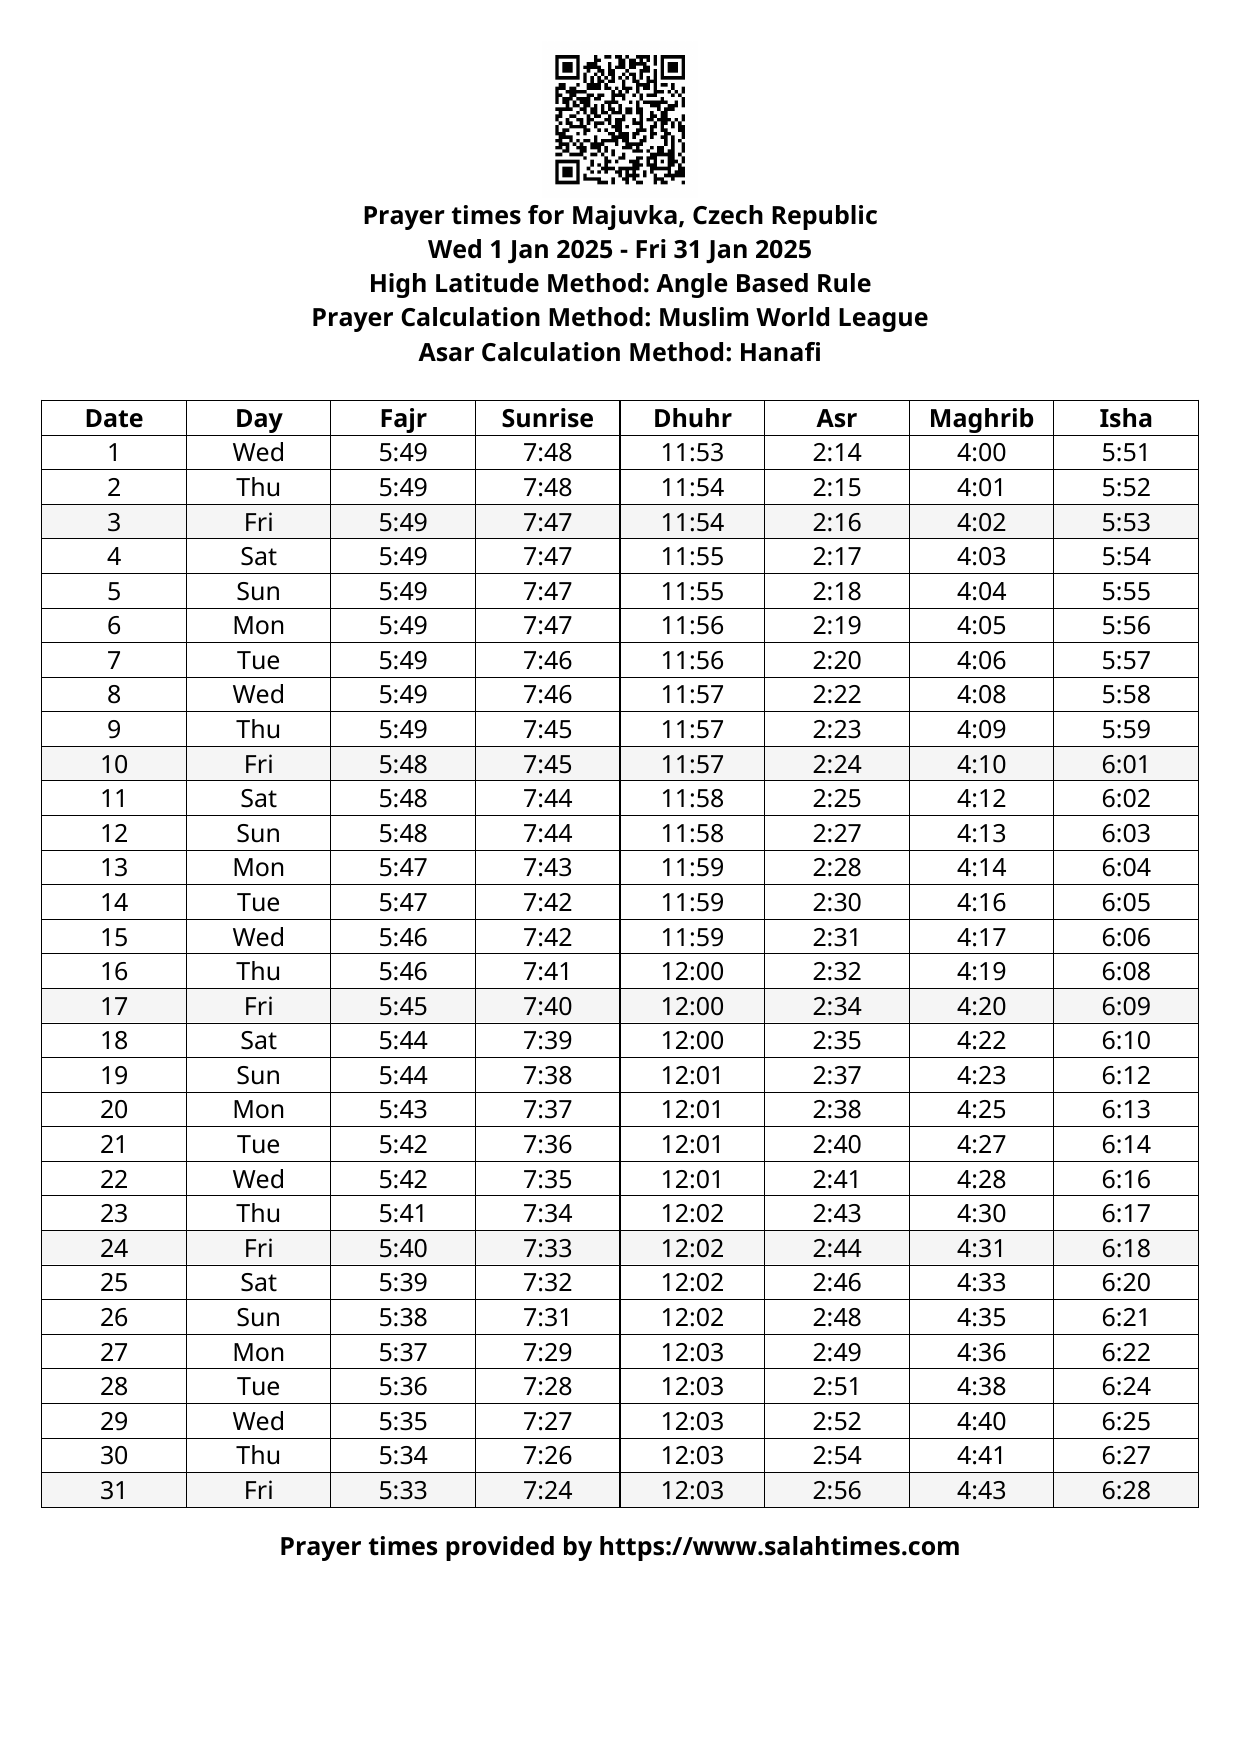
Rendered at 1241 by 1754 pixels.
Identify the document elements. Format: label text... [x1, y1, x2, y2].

table_cell 26 [42, 1300, 186, 1334]
table_cell 23 [42, 1196, 186, 1230]
table_cell 11:53 [621, 436, 764, 469]
table_cell 7:37 [476, 1093, 619, 1126]
table_cell 5:58 [1054, 678, 1198, 711]
table_cell 25 [42, 1266, 186, 1299]
table_header Sunrise [476, 401, 619, 434]
table_cell Tue [187, 1369, 330, 1403]
table_cell Fri [187, 1473, 330, 1507]
table_cell 2:15 [765, 470, 909, 504]
table_cell 4:16 [910, 885, 1053, 919]
table_cell 8 [42, 678, 186, 711]
table_cell 4:10 [910, 747, 1053, 780]
table_cell 7:32 [476, 1266, 619, 1299]
table_cell Wed [187, 1162, 330, 1195]
table_cell Tue [187, 885, 330, 919]
table_cell 2:37 [765, 1058, 909, 1092]
table_header Isha [1054, 401, 1198, 434]
table_cell 7:48 [476, 470, 619, 504]
table_cell 5:36 [331, 1369, 475, 1403]
table_cell 4:05 [910, 609, 1053, 642]
table_cell 4:40 [910, 1404, 1053, 1437]
table_cell 2:56 [765, 1473, 909, 1507]
table_cell 3 [42, 505, 186, 538]
table_cell 7:42 [476, 920, 619, 953]
table_cell 4:17 [910, 920, 1053, 953]
table_cell 2:25 [765, 781, 909, 815]
table_cell Wed [187, 436, 330, 469]
table_cell Thu [187, 470, 330, 504]
table_cell 6:14 [1054, 1127, 1198, 1161]
table_cell 7:36 [476, 1127, 619, 1161]
table_cell 4:36 [910, 1335, 1053, 1368]
text Prayer times provided by https://www.salahtimes.com [42, 1528, 1198, 1563]
table_cell 11:54 [621, 505, 764, 538]
table_cell 4:09 [910, 712, 1053, 746]
table_cell 7:43 [476, 851, 619, 884]
table_cell 12:03 [621, 1439, 764, 1472]
table_cell 7:44 [476, 816, 619, 849]
picture [542, 41, 699, 198]
table_cell 12:03 [621, 1473, 764, 1507]
text Asar Calculation Method: Hanafi [42, 334, 1198, 368]
table_cell 7:47 [476, 505, 619, 538]
table_cell 12:01 [621, 1058, 764, 1092]
table_cell 2:40 [765, 1127, 909, 1161]
table_cell 5:59 [1054, 712, 1198, 746]
table_cell 6:20 [1054, 1266, 1198, 1299]
table_cell 2:17 [765, 539, 909, 573]
table_header Fajr [331, 401, 475, 434]
table_cell 4:00 [910, 436, 1053, 469]
table_cell 5:55 [1054, 574, 1198, 607]
table_cell 5:46 [331, 954, 475, 988]
table_cell 5:49 [331, 609, 475, 642]
table_cell 12:01 [621, 1093, 764, 1126]
table_cell 2 [42, 470, 186, 504]
table_cell 11:55 [621, 539, 764, 573]
table_cell 2:28 [765, 851, 909, 884]
table_cell 7 [42, 643, 186, 677]
table_cell 6:09 [1054, 989, 1198, 1022]
table_cell 2:32 [765, 954, 909, 988]
table_cell 4:01 [910, 470, 1053, 504]
table_cell Sun [187, 1058, 330, 1092]
table_cell 2:46 [765, 1266, 909, 1299]
table_cell 5:37 [331, 1335, 475, 1368]
table_cell 11:56 [621, 643, 764, 677]
table_cell 5 [42, 574, 186, 607]
table_cell 17 [42, 989, 186, 1022]
table_header Dhuhr [621, 401, 764, 434]
table_cell 7:31 [476, 1300, 619, 1334]
table_cell 4:28 [910, 1162, 1053, 1195]
table_cell 11:59 [621, 920, 764, 953]
table_cell 2:31 [765, 920, 909, 953]
table_cell 12:03 [621, 1404, 764, 1437]
table_cell 11:57 [621, 678, 764, 711]
table_cell 4:12 [910, 781, 1053, 815]
table_cell 11:59 [621, 851, 764, 884]
table_cell 12:01 [621, 1162, 764, 1195]
text Wed 1 Jan 2025 - Fri 31 Jan 2025 [42, 232, 1198, 266]
table_cell 5:47 [331, 851, 475, 884]
table_cell 5:41 [331, 1196, 475, 1230]
table_cell 5:38 [331, 1300, 475, 1334]
table_cell 6:27 [1054, 1439, 1198, 1472]
table_cell 6:13 [1054, 1093, 1198, 1126]
table_cell Mon [187, 851, 330, 884]
table_cell Sun [187, 1300, 330, 1334]
table_cell 7:47 [476, 574, 619, 607]
table_cell Mon [187, 1335, 330, 1368]
table_cell 6:18 [1054, 1231, 1198, 1264]
table_cell 5:49 [331, 470, 475, 504]
table_cell 12:00 [621, 989, 764, 1022]
table_cell Tue [187, 643, 330, 677]
table_cell 7:34 [476, 1196, 619, 1230]
table_cell 7:35 [476, 1162, 619, 1195]
table_cell 2:38 [765, 1093, 909, 1126]
table_cell Sun [187, 574, 330, 607]
table_cell 28 [42, 1369, 186, 1403]
table_cell 4:14 [910, 851, 1053, 884]
table_cell 7:41 [476, 954, 619, 988]
table_cell 7:24 [476, 1473, 619, 1507]
table_cell 6:16 [1054, 1162, 1198, 1195]
table_cell 10 [42, 747, 186, 780]
table_cell 2:48 [765, 1300, 909, 1334]
table_cell 5:49 [331, 505, 475, 538]
table_cell 7:29 [476, 1335, 619, 1368]
table_cell 6:10 [1054, 1024, 1198, 1057]
table_cell 2:34 [765, 989, 909, 1022]
table_cell 7:33 [476, 1231, 619, 1264]
table_cell 2:35 [765, 1024, 909, 1057]
table_cell Sat [187, 1024, 330, 1057]
table_header Date [42, 401, 186, 434]
table_cell 6:12 [1054, 1058, 1198, 1092]
table_cell 4 [42, 539, 186, 573]
table_cell 7:44 [476, 781, 619, 815]
table_cell Wed [187, 920, 330, 953]
table_cell 5:56 [1054, 609, 1198, 642]
table_cell 5:46 [331, 920, 475, 953]
table_cell 4:33 [910, 1266, 1053, 1299]
table_cell 5:45 [331, 989, 475, 1022]
table_cell 7:40 [476, 989, 619, 1022]
table_cell 4:23 [910, 1058, 1053, 1092]
table_cell 2:54 [765, 1439, 909, 1472]
table_cell 12 [42, 816, 186, 849]
table_cell 4:22 [910, 1024, 1053, 1057]
table_cell 6:03 [1054, 816, 1198, 849]
table_cell 5:44 [331, 1058, 475, 1092]
table_cell Wed [187, 1404, 330, 1437]
table_cell 4:25 [910, 1093, 1053, 1126]
table_cell 11:58 [621, 816, 764, 849]
table_cell 5:44 [331, 1024, 475, 1057]
table_cell 12:02 [621, 1196, 764, 1230]
table_cell Thu [187, 1196, 330, 1230]
table_cell 6:06 [1054, 920, 1198, 953]
table_cell 2:51 [765, 1369, 909, 1403]
table_cell 6 [42, 609, 186, 642]
table_cell 13 [42, 851, 186, 884]
table_cell 4:08 [910, 678, 1053, 711]
table_cell 12:02 [621, 1266, 764, 1299]
table_cell 5:48 [331, 816, 475, 849]
table_cell 5:49 [331, 712, 475, 746]
table_cell 4:13 [910, 816, 1053, 849]
table_cell 11:59 [621, 885, 764, 919]
table_cell 5:35 [331, 1404, 475, 1437]
table_cell 5:49 [331, 643, 475, 677]
table_cell Fri [187, 505, 330, 538]
table_cell 5:49 [331, 539, 475, 573]
table_cell Thu [187, 1439, 330, 1472]
table_cell 2:30 [765, 885, 909, 919]
table_cell 2:44 [765, 1231, 909, 1264]
table_cell 5:34 [331, 1439, 475, 1472]
table_cell Sat [187, 1266, 330, 1299]
table_cell 5:49 [331, 436, 475, 469]
table_cell 6:01 [1054, 747, 1198, 780]
table_cell 12:03 [621, 1369, 764, 1403]
table_cell 5:39 [331, 1266, 475, 1299]
table_cell 2:43 [765, 1196, 909, 1230]
table_cell 31 [42, 1473, 186, 1507]
table_cell 5:42 [331, 1127, 475, 1161]
table_cell 4:03 [910, 539, 1053, 573]
table_cell 4:30 [910, 1196, 1053, 1230]
table_cell 7:47 [476, 539, 619, 573]
table_cell 12:01 [621, 1127, 764, 1161]
table_cell 2:23 [765, 712, 909, 746]
table_cell 5:33 [331, 1473, 475, 1507]
table_cell 29 [42, 1404, 186, 1437]
table_cell 4:19 [910, 954, 1053, 988]
table_cell 12:03 [621, 1335, 764, 1368]
table_cell Fri [187, 1231, 330, 1264]
table_cell 2:24 [765, 747, 909, 780]
table_cell 7:46 [476, 643, 619, 677]
table_cell Fri [187, 989, 330, 1022]
table_cell 2:20 [765, 643, 909, 677]
text Prayer times for Majuvka, Czech Republic [42, 198, 1198, 232]
table_cell 7:47 [476, 609, 619, 642]
table_cell 5:43 [331, 1093, 475, 1126]
table_cell 6:24 [1054, 1369, 1198, 1403]
table_cell 16 [42, 954, 186, 988]
table_cell 21 [42, 1127, 186, 1161]
table_cell 12:02 [621, 1300, 764, 1334]
table_cell 5:40 [331, 1231, 475, 1264]
table_cell Sat [187, 539, 330, 573]
table_cell 7:39 [476, 1024, 619, 1057]
table_cell 9 [42, 712, 186, 746]
table_cell 11:57 [621, 747, 764, 780]
table_cell 5:49 [331, 678, 475, 711]
table_cell 5:47 [331, 885, 475, 919]
table_cell 2:14 [765, 436, 909, 469]
text Prayer Calculation Method: Muslim World League [42, 300, 1198, 334]
table_cell 7:26 [476, 1439, 619, 1472]
table_cell 7:46 [476, 678, 619, 711]
table_cell Thu [187, 954, 330, 988]
table_cell 14 [42, 885, 186, 919]
table_cell 7:28 [476, 1369, 619, 1403]
table_cell Wed [187, 678, 330, 711]
table_cell 12:02 [621, 1231, 764, 1264]
table_cell 4:41 [910, 1439, 1053, 1472]
table_cell 7:45 [476, 747, 619, 780]
table_cell 18 [42, 1024, 186, 1057]
table_cell 11:57 [621, 712, 764, 746]
table_cell 4:06 [910, 643, 1053, 677]
table_cell 2:41 [765, 1162, 909, 1195]
table_cell 11:54 [621, 470, 764, 504]
table_cell 5:48 [331, 747, 475, 780]
table_cell Sat [187, 781, 330, 815]
table_header Maghrib [910, 401, 1053, 434]
table_cell 6:21 [1054, 1300, 1198, 1334]
table_cell Sun [187, 816, 330, 849]
table_cell 6:17 [1054, 1196, 1198, 1230]
table_cell 6:22 [1054, 1335, 1198, 1368]
table_cell 5:49 [331, 574, 475, 607]
table_cell 7:27 [476, 1404, 619, 1437]
table_cell 4:04 [910, 574, 1053, 607]
table_cell 22 [42, 1162, 186, 1195]
table_cell 6:25 [1054, 1404, 1198, 1437]
table_cell 11 [42, 781, 186, 815]
table_cell 5:52 [1054, 470, 1198, 504]
table_cell 2:52 [765, 1404, 909, 1437]
table_cell 4:35 [910, 1300, 1053, 1334]
table_cell Thu [187, 712, 330, 746]
table_cell 5:57 [1054, 643, 1198, 677]
table_cell 5:42 [331, 1162, 475, 1195]
table_cell 1 [42, 436, 186, 469]
table_cell 20 [42, 1093, 186, 1126]
table_cell Mon [187, 609, 330, 642]
table_cell 7:45 [476, 712, 619, 746]
table_cell 11:58 [621, 781, 764, 815]
table_cell 2:16 [765, 505, 909, 538]
table_cell 6:02 [1054, 781, 1198, 815]
table_cell 4:43 [910, 1473, 1053, 1507]
table_cell Mon [187, 1093, 330, 1126]
table_cell 24 [42, 1231, 186, 1264]
table_cell 12:00 [621, 1024, 764, 1057]
table_cell 6:28 [1054, 1473, 1198, 1507]
table_cell 7:42 [476, 885, 619, 919]
table_cell 6:04 [1054, 851, 1198, 884]
table_cell 30 [42, 1439, 186, 1472]
table_cell 2:27 [765, 816, 909, 849]
table_cell 12:00 [621, 954, 764, 988]
table_cell Tue [187, 1127, 330, 1161]
table_cell 7:38 [476, 1058, 619, 1092]
table_cell 2:49 [765, 1335, 909, 1368]
table_cell 6:08 [1054, 954, 1198, 988]
table_cell 19 [42, 1058, 186, 1092]
table_cell 4:02 [910, 505, 1053, 538]
table_cell 2:18 [765, 574, 909, 607]
table_cell 2:22 [765, 678, 909, 711]
table_cell 4:31 [910, 1231, 1053, 1264]
table_cell 5:54 [1054, 539, 1198, 573]
table_cell 5:51 [1054, 436, 1198, 469]
table_cell 6:05 [1054, 885, 1198, 919]
table_cell 27 [42, 1335, 186, 1368]
table_cell 2:19 [765, 609, 909, 642]
table_cell 5:48 [331, 781, 475, 815]
table_cell 7:48 [476, 436, 619, 469]
table_cell Fri [187, 747, 330, 780]
table_cell 11:56 [621, 609, 764, 642]
table_header Day [187, 401, 330, 434]
table_cell 4:27 [910, 1127, 1053, 1161]
table_cell 4:20 [910, 989, 1053, 1022]
table_cell 15 [42, 920, 186, 953]
table_cell 4:38 [910, 1369, 1053, 1403]
table_cell 5:53 [1054, 505, 1198, 538]
table_cell 11:55 [621, 574, 764, 607]
table_header Asr [765, 401, 909, 434]
text High Latitude Method: Angle Based Rule [42, 266, 1198, 300]
